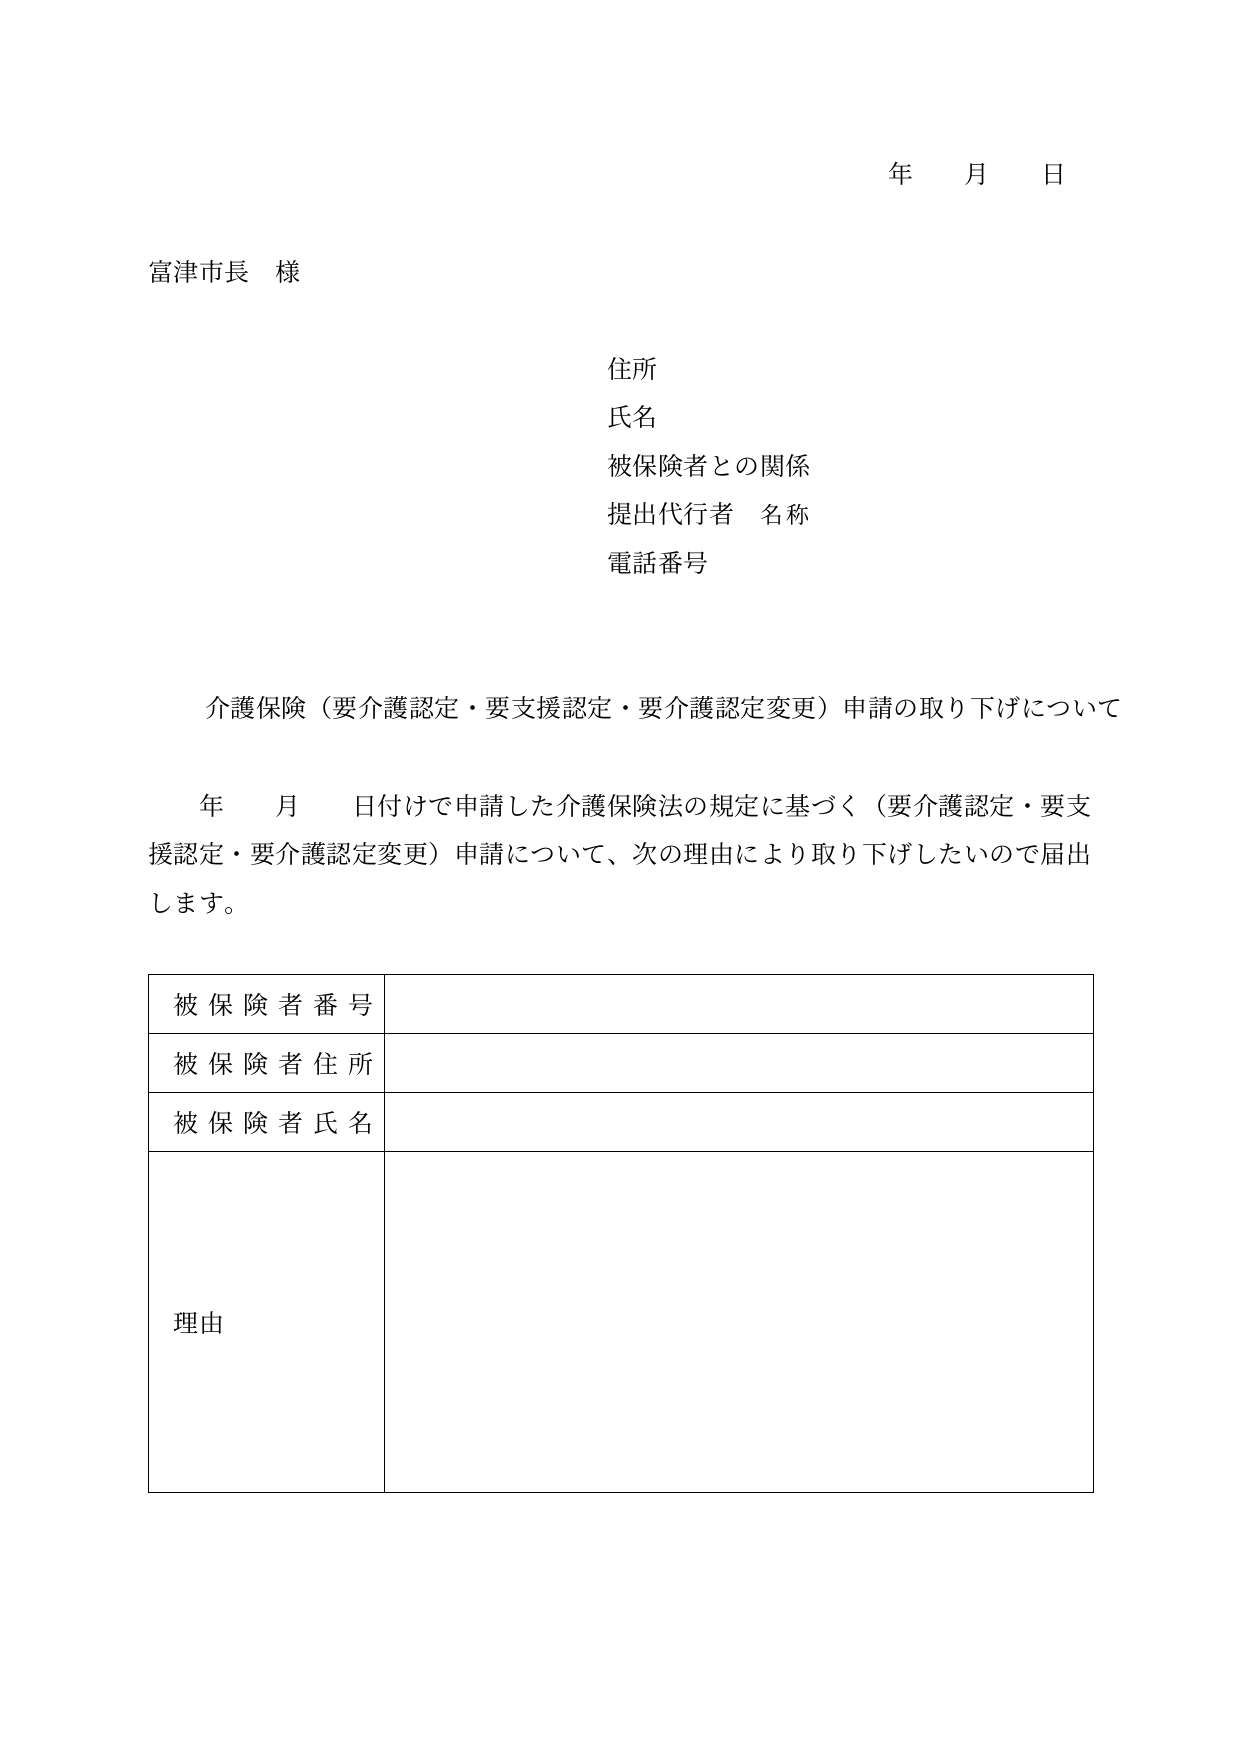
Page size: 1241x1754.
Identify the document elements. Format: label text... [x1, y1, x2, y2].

text 提出代行者 名称 [582, 489, 1092, 537]
table_cell 被保険者氏名 [149, 1093, 384, 1151]
text 電話番号 [582, 537, 1092, 586]
table_cell 理由 [149, 1152, 384, 1492]
text 富津市長 様 [148, 246, 1092, 294]
table_cell [385, 1093, 1093, 1151]
text 被保険者との関係 [582, 440, 1092, 489]
table_header [385, 975, 1093, 1033]
text 介護保険（要介護認定・要支援認定・要介護認定変更）申請の取り下げについて [59, 683, 1181, 731]
table_cell [385, 1034, 1093, 1092]
text 年 月 日 [148, 149, 1067, 197]
table_header 被保険者番号 [149, 975, 384, 1033]
table_cell 被保険者住所 [149, 1034, 384, 1092]
text 氏名 [582, 392, 1092, 440]
text 住所 [582, 343, 1092, 392]
table_cell [385, 1152, 1093, 1492]
text 年 月 日付けで申請した介護保険法の規定に基づく（要介護認定・要支援認定・要介護認定変更）申請について、次の理由により取り下げしたいので届出します。 [148, 780, 1092, 926]
